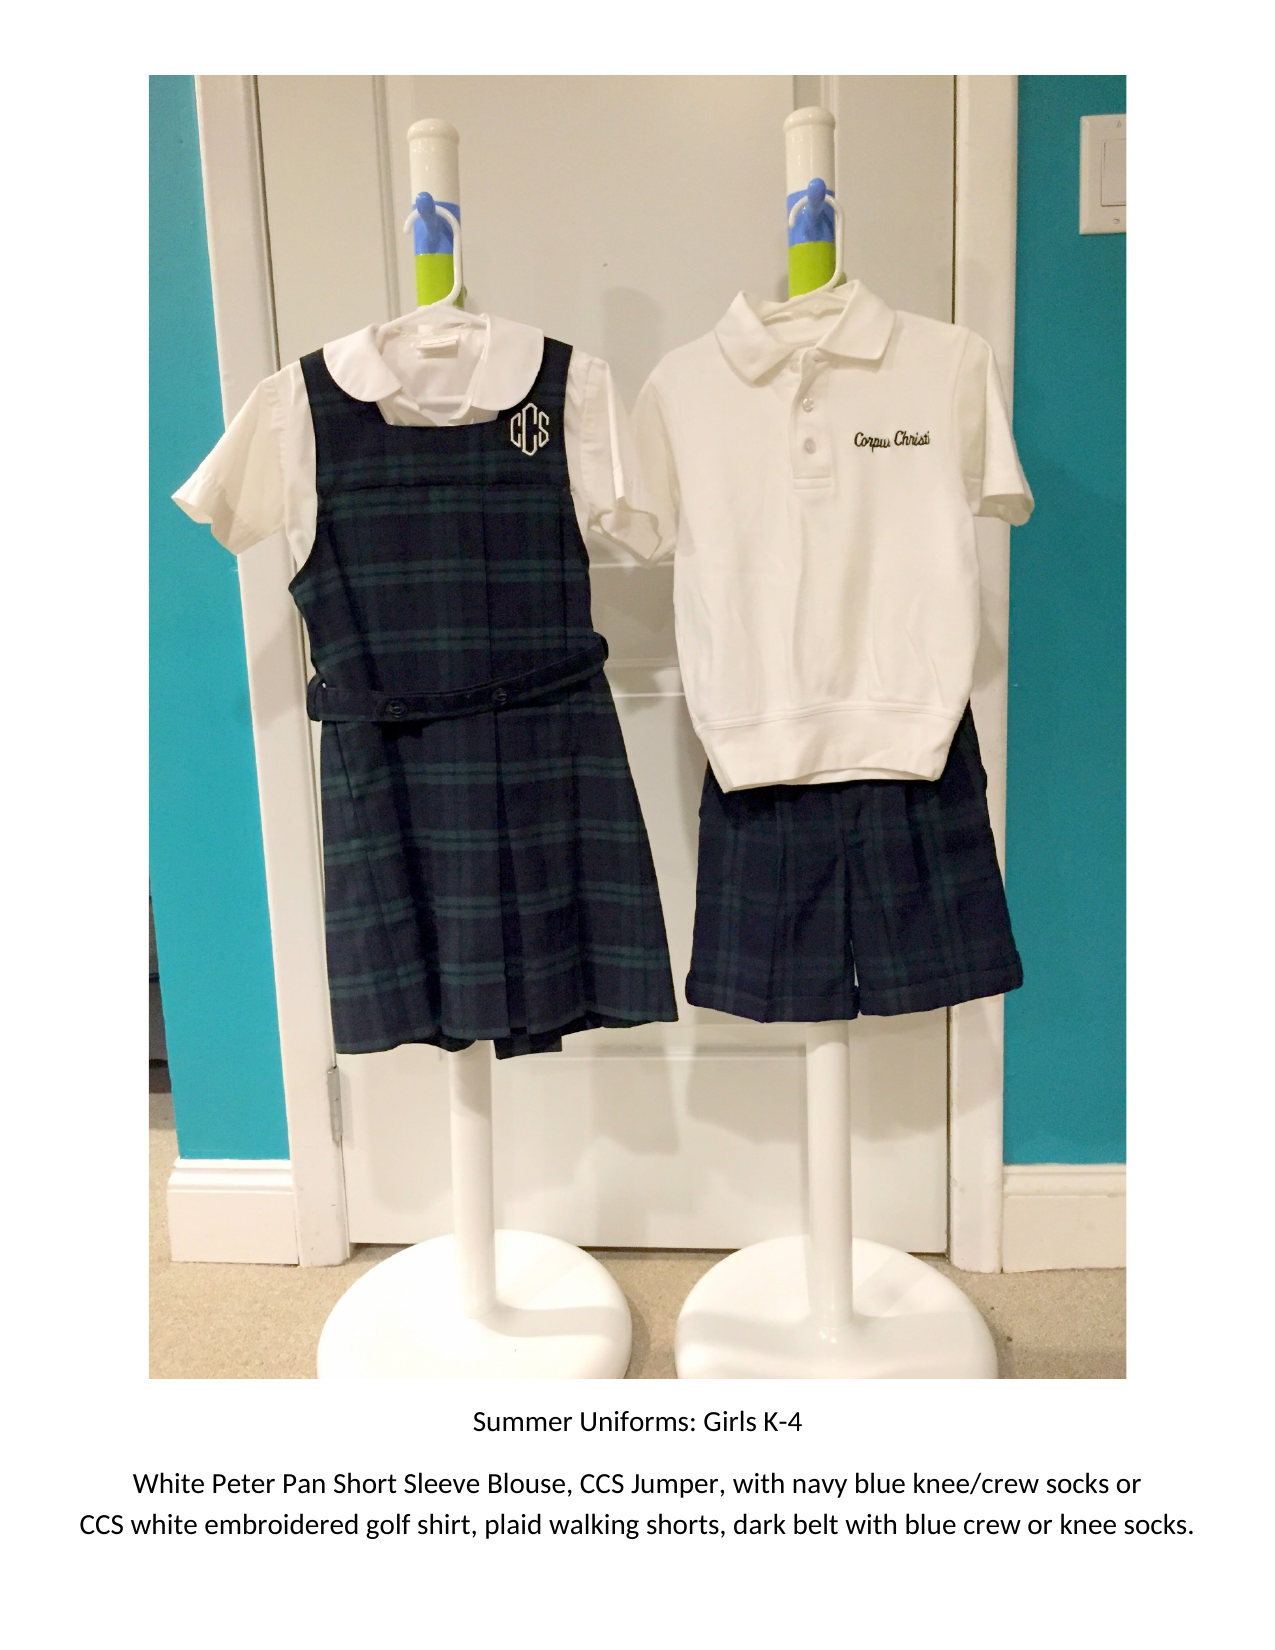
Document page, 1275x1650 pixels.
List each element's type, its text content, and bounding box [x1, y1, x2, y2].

text White Peter Pan Short Sleeve Blouse, CCS Jumper, with navy blue knee/crew socks or [75, 1465, 1200, 1501]
text CCS white embroidered golf shirt, plaid walking shorts, dark belt with blue crew or knee socks. [75, 1506, 1200, 1541]
picture [148, 75, 1127, 1379]
text Summer Uniforms: Girls K-4 [75, 1403, 1200, 1439]
